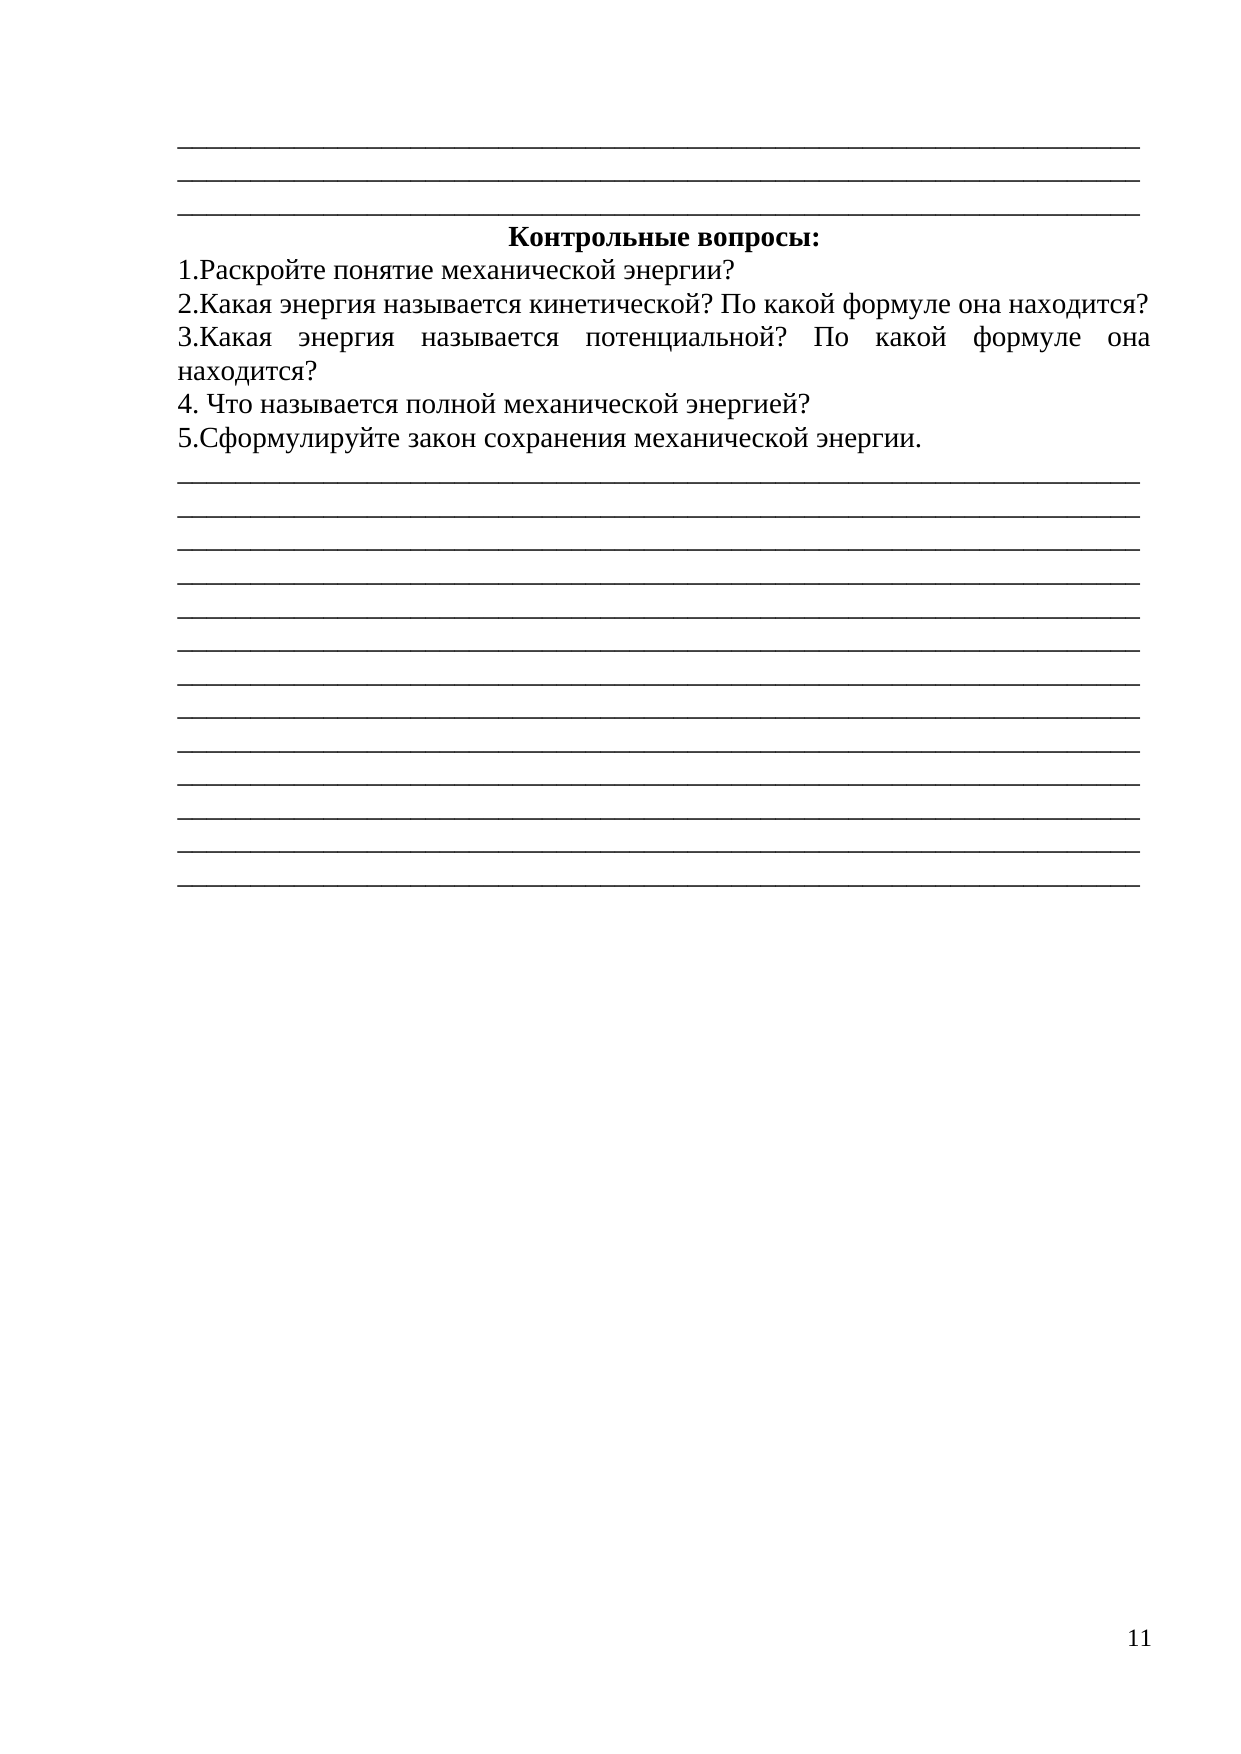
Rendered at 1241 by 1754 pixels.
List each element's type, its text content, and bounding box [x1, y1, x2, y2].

text __________________________________________________________________________________________________________________________________________________________________________________________________________________________________________________________________________________________________________________________________________ [177, 722, 1152, 889]
list ______________________________________________________________________________________________________________________________________________________________________________________________________ [177, 118, 1152, 219]
text 5.Сформулируйте закон сохранения механической энергии. [177, 420, 1152, 453]
text 2.Какая энергия называется кинетической? По какой формуле она находится? [177, 286, 1152, 319]
text 1.Раскройте понятие механической энергии? [177, 252, 1152, 286]
text 3.Какая энергия называется потенциальной? По какой формуле она находится? [177, 319, 1152, 386]
text ________________________________________________________________________________________________________________________________________________________________________________________________________________________________________________________________________ [177, 453, 1152, 588]
text 4. Что называется полной механической энергией? [177, 386, 1152, 420]
text ________________________________________________________________________________________________________________________________________________________________________________________________________________________________________________________________________ [177, 588, 1152, 722]
text Контрольные вопросы: [177, 219, 1152, 252]
